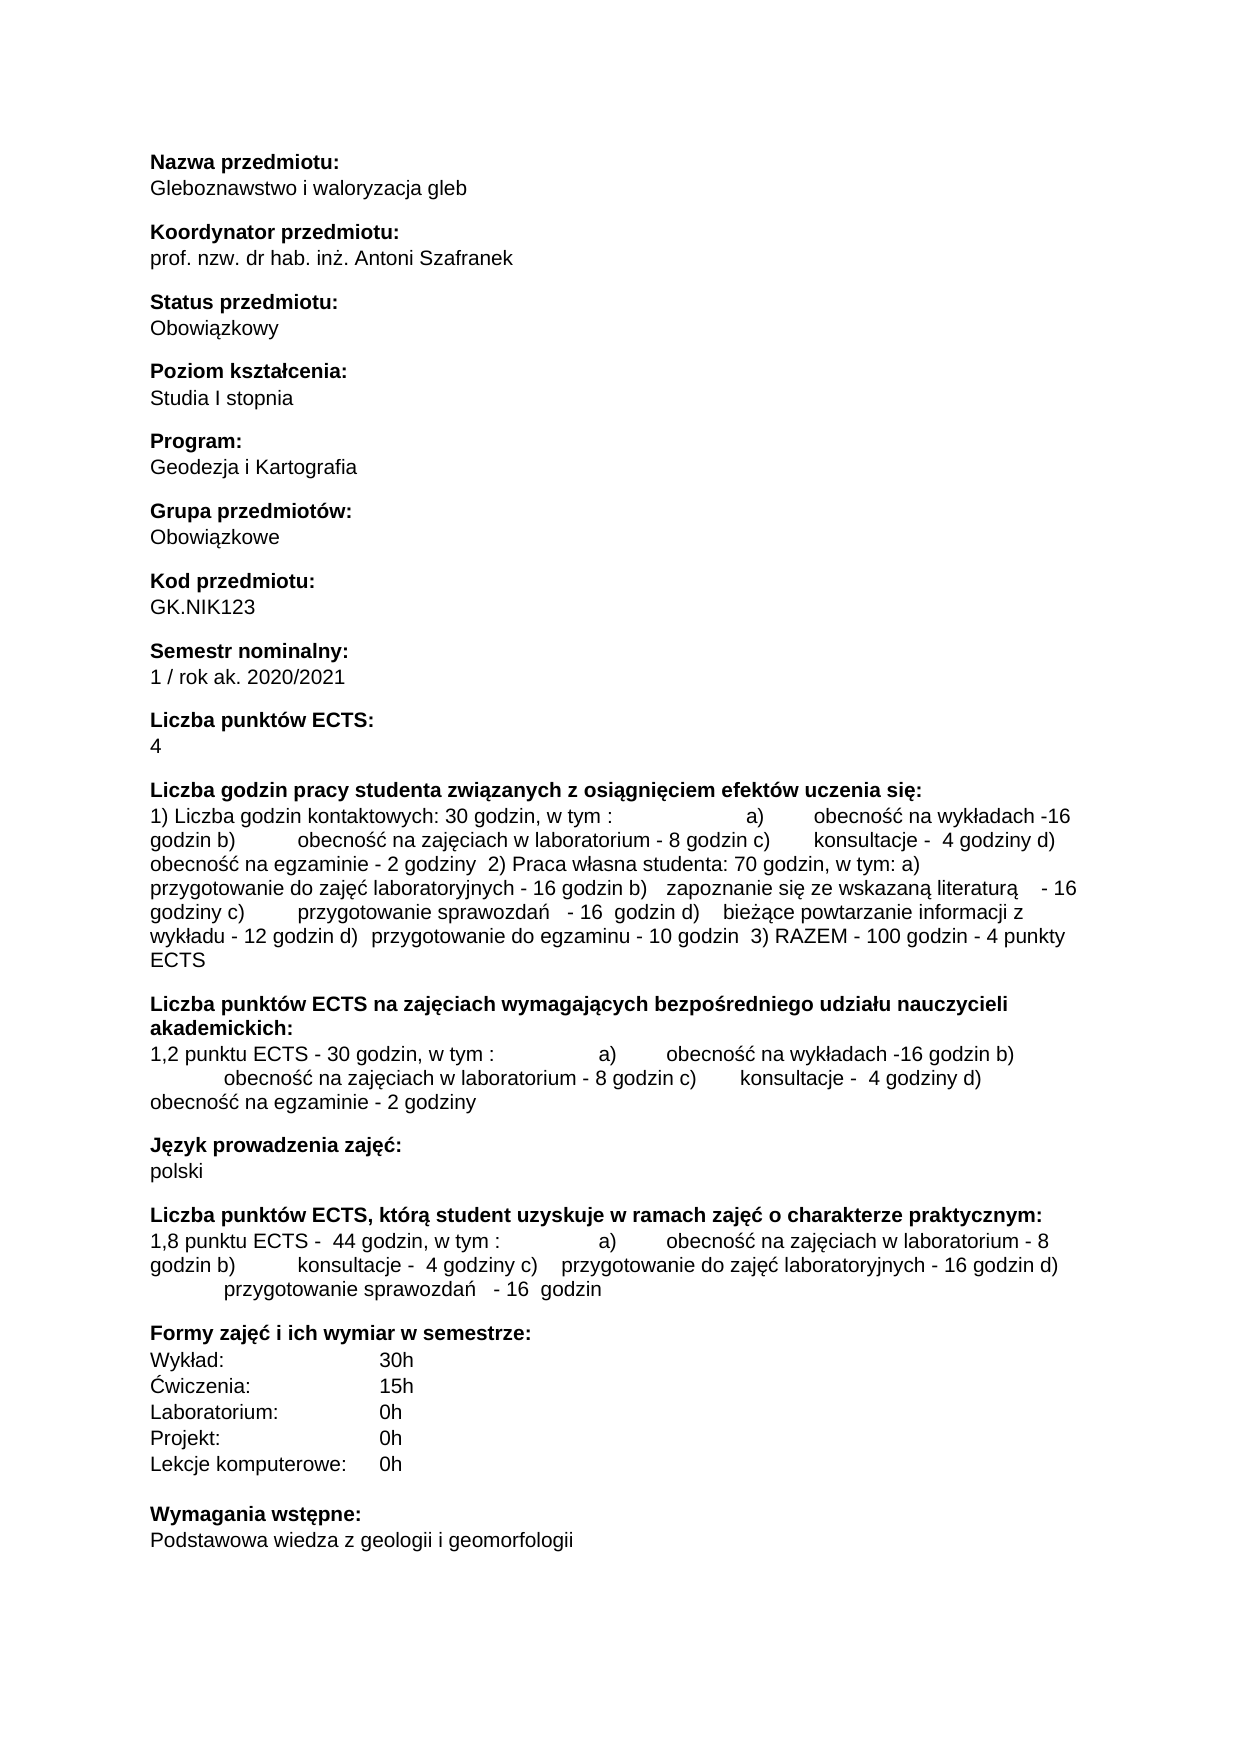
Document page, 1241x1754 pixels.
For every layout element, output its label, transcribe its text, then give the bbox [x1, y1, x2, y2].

text Liczba godzin pracy studenta związanych z osiągnięciem efektów uczenia się: [150, 778, 1090, 802]
text Poziom kształcenia: [150, 359, 1090, 383]
text Koordynator przedmiotu: [150, 220, 1090, 244]
text Obowiązkowe [150, 525, 1090, 549]
text 4 [150, 734, 1090, 758]
text Liczba punktów ECTS: [150, 708, 1090, 732]
text Geodezja i Kartografia [150, 455, 1090, 479]
text Program: [150, 429, 1090, 453]
text Gleboznawstwo i waloryzacja gleb [150, 176, 1090, 200]
text GK.NIK123 [150, 595, 1090, 619]
text Formy zajęć i ich wymiar w semestrze: [150, 1321, 1090, 1345]
text Semestr nominalny: [150, 638, 1090, 662]
text Studia I stopnia [150, 385, 1090, 409]
text Status przedmiotu: [150, 289, 1090, 313]
text Kod przedmiotu: [150, 569, 1090, 593]
text Liczba punktów ECTS, którą student uzyskuje w ramach zajęć o charakterze praktycznym: [150, 1203, 1090, 1227]
table_cell Lekcje komputerowe: [140, 1452, 367, 1476]
text Podstawowa wiedza z geologii i geomorfologii [150, 1528, 1090, 1552]
table_cell Projekt: [140, 1426, 367, 1450]
text polski [150, 1159, 1090, 1183]
text Nazwa przedmiotu: [150, 150, 1090, 174]
table_cell 15h [369, 1372, 597, 1398]
text Język prowadzenia zajęć: [150, 1133, 1090, 1157]
text Grupa przedmiotów: [150, 499, 1090, 523]
text Wymagania wstępne: [150, 1502, 1090, 1526]
text prof. nzw. dr hab. inż. Antoni Szafranek [150, 246, 1090, 270]
text 1 / rok ak. 2020/2021 [150, 664, 1090, 688]
text 1,8 punktu ECTS - 44 godzin, w tym : a) obecność na zajęciach w laboratorium - 8 godzin b) konsultacje - 4 godziny c) przygotowanie do zajęć laboratoryjnych - 16 godzin d) przygotowanie sprawozdań - 16 godzin [150, 1229, 1090, 1301]
table_cell 0h [369, 1398, 597, 1424]
table_cell Laboratorium: [140, 1400, 367, 1424]
table_cell 0h [369, 1424, 597, 1450]
table_cell 0h [369, 1450, 597, 1476]
table_cell Ćwiczenia: [140, 1373, 367, 1398]
text 1) Liczba godzin kontaktowych: 30 godzin, w tym : a) obecność na wykładach -16 godzin b) obecność na zajęciach w laboratorium - 8 godzin c) konsultacje - 4 godziny d) obecność na egzaminie - 2 godziny 2) Praca własna studenta: 70 godzin, w tym: a) przygotowanie do zajęć laboratoryjnych - 16 godzin b) zapoznanie się ze wskazaną literaturą - 16 godziny c) przygotowanie sprawozdań - 16 godzin d) bieżące powtarzanie informacji z wykładu - 12 godzin d) przygotowanie do egzaminu - 10 godzin 3) RAZEM - 100 godzin - 4 punkty ECTS [150, 804, 1090, 972]
text Obowiązkowy [150, 316, 1090, 339]
text 1,2 punktu ECTS - 30 godzin, w tym : a) obecność na wykładach -16 godzin b) obecność na zajęciach w laboratorium - 8 godzin c) konsultacje - 4 godziny d) obecność na egzaminie - 2 godziny [150, 1042, 1090, 1113]
text Liczba punktów ECTS na zajęciach wymagających bezpośredniego udziału nauczycieli akademickich: [150, 992, 1090, 1039]
table_header 30h [369, 1347, 597, 1372]
table_header Wykład: [140, 1347, 368, 1372]
